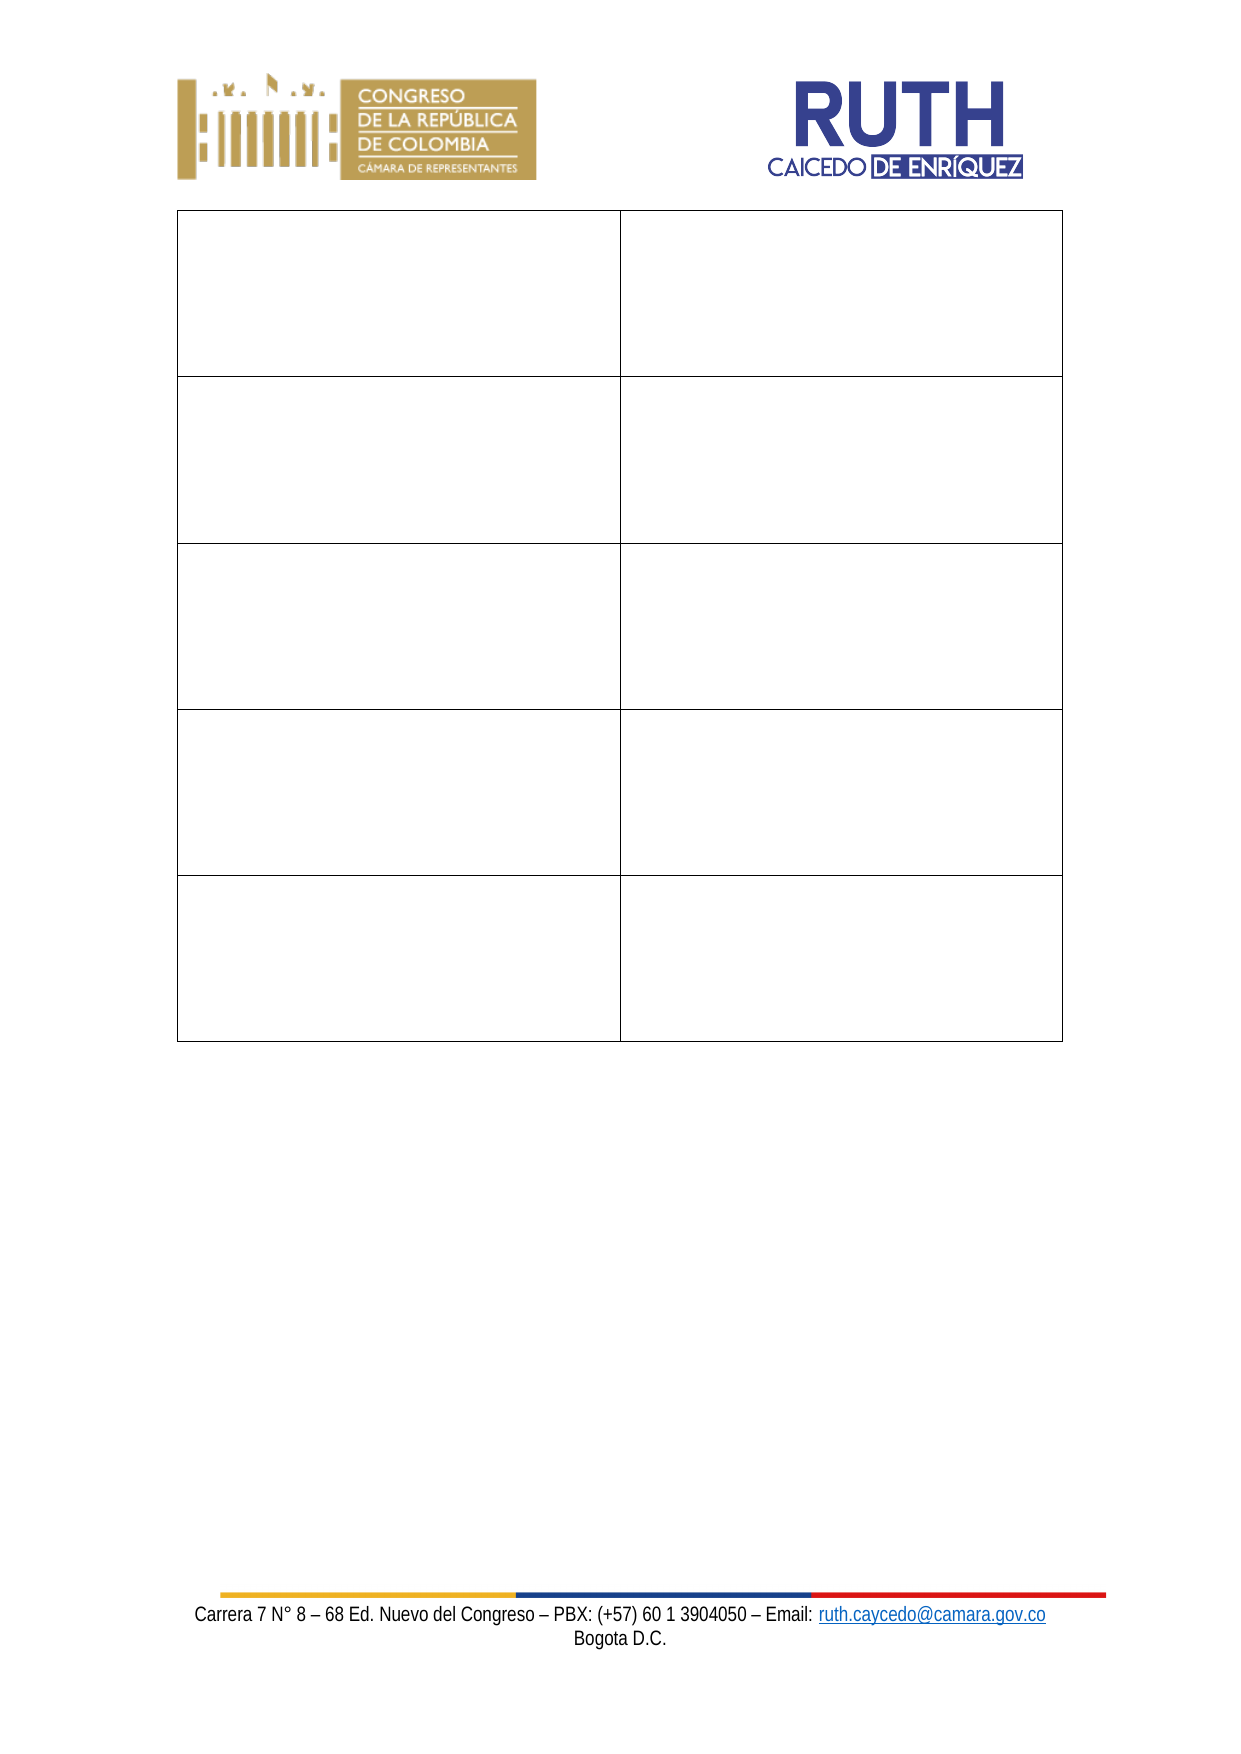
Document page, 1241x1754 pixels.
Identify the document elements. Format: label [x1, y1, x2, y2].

table_cell [621, 544, 1062, 708]
table_cell [621, 710, 1062, 875]
table_cell [178, 377, 620, 542]
table_cell [621, 211, 1062, 376]
table_cell [178, 211, 620, 376]
picture [177, 73, 537, 180]
table_cell [621, 377, 1062, 542]
table_cell [178, 710, 620, 875]
table_cell [178, 876, 620, 1041]
table_cell [621, 876, 1062, 1041]
picture [751, 76, 1040, 186]
picture [220, 1584, 1107, 1598]
table_cell [178, 544, 620, 708]
